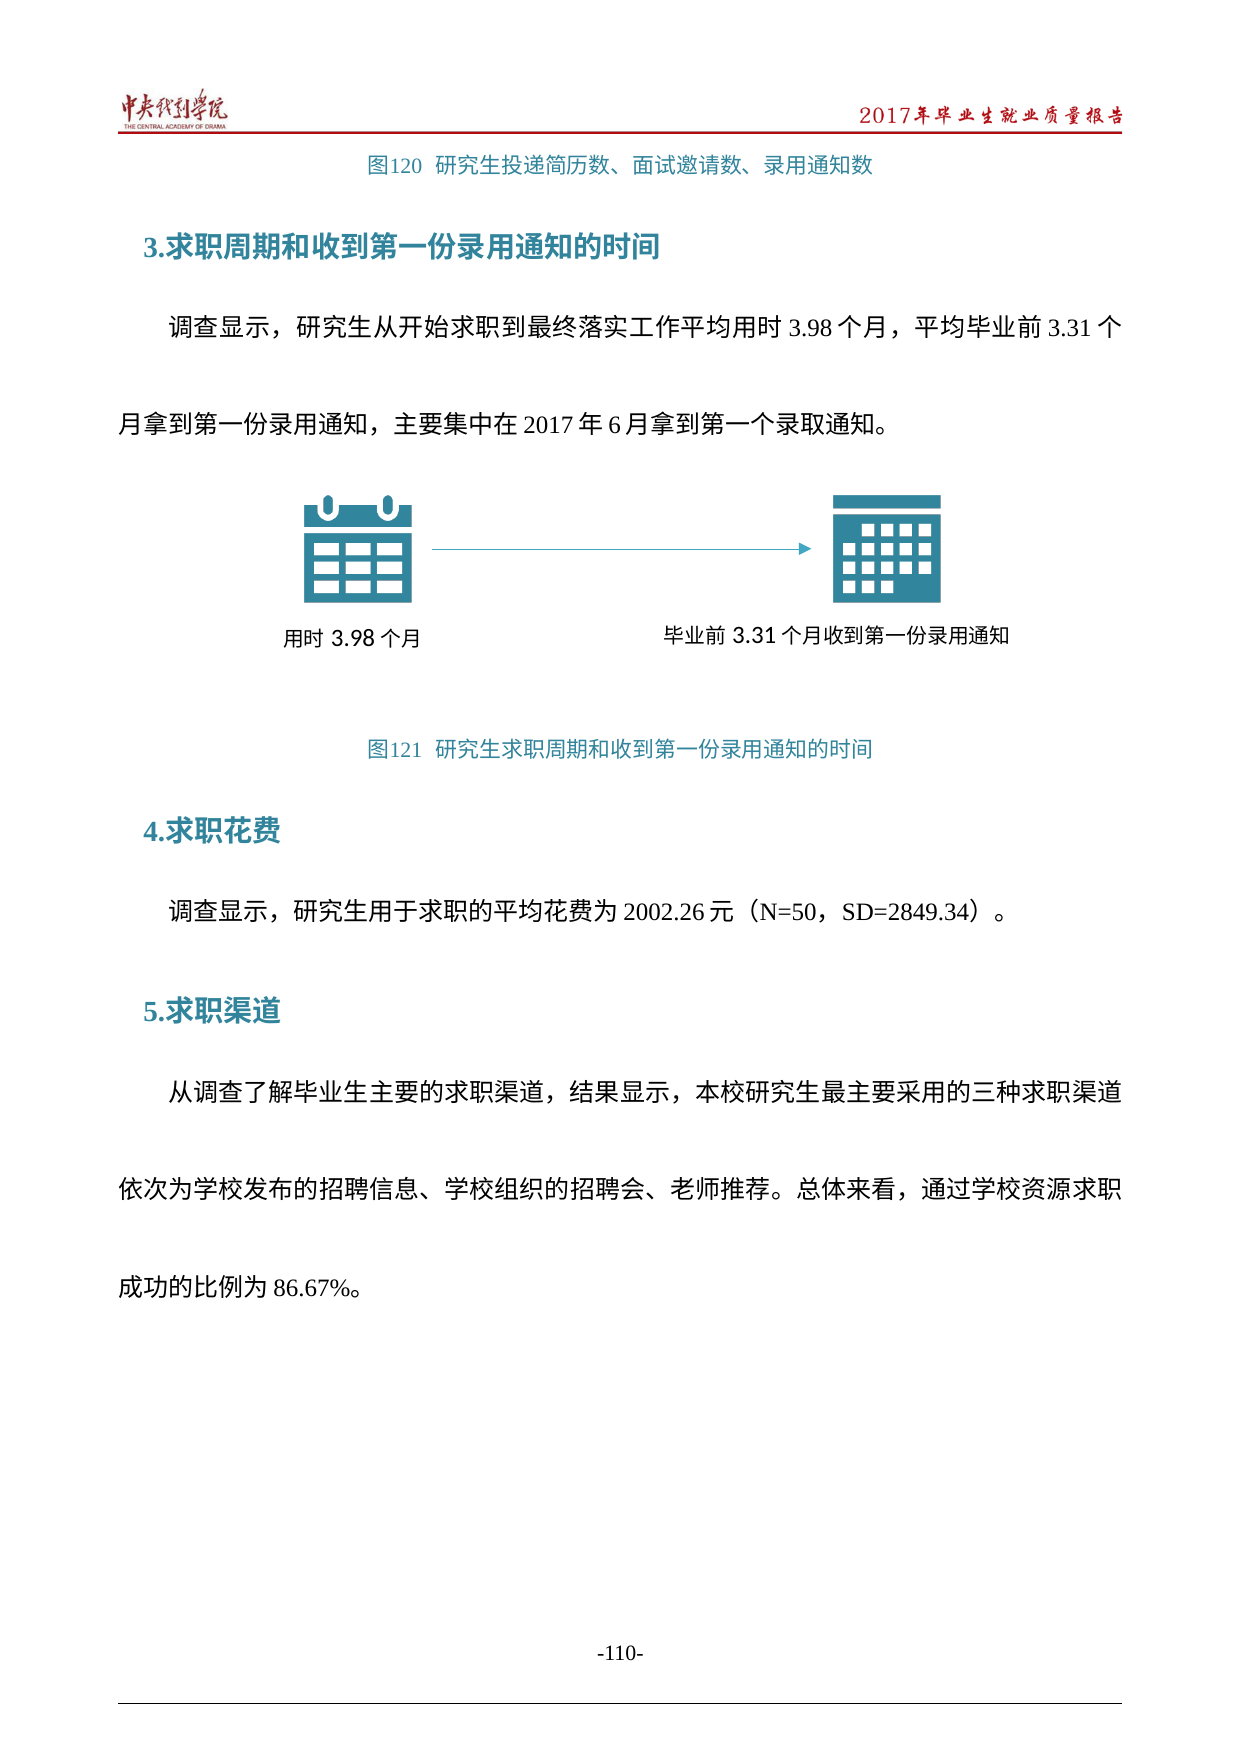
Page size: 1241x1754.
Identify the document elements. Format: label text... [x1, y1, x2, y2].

text 调查显示，研究生用于求职的平均花费为2002.26元（N=50，SD=2849.34）。 [118, 877, 1122, 942]
text 研究生求职周期和收到第一份录用通知的时间 [118, 732, 1122, 763]
text 从调查了解毕业生主要的求职渠道，结果显示，本校研究生最主要采用的三种求职渠道依次为学校发布的招聘信息、学校组织的招聘会、老师推荐。总体来看，通过学校资源求职成功的比例为86.67%。 [118, 1058, 1122, 1318]
picture [282, 473, 433, 624]
text 研究生投递简历数、面试邀请数、录用通知数 [118, 148, 1122, 179]
text 调查显示，研究生从开始求职到最终落实工作平均用时3.98个月，平均毕业前3.31个月拿到第一份录用通知，主要集中在2017年6月拿到第一个录取通知。 [118, 293, 1122, 456]
picture [811, 473, 962, 624]
text 5.求职渠道 [143, 977, 1122, 1042]
text 4.求职花费 [143, 796, 1122, 861]
picture [118, 88, 1123, 134]
text 3.求职周期和收到第一份录用通知的时间 [143, 212, 1122, 277]
